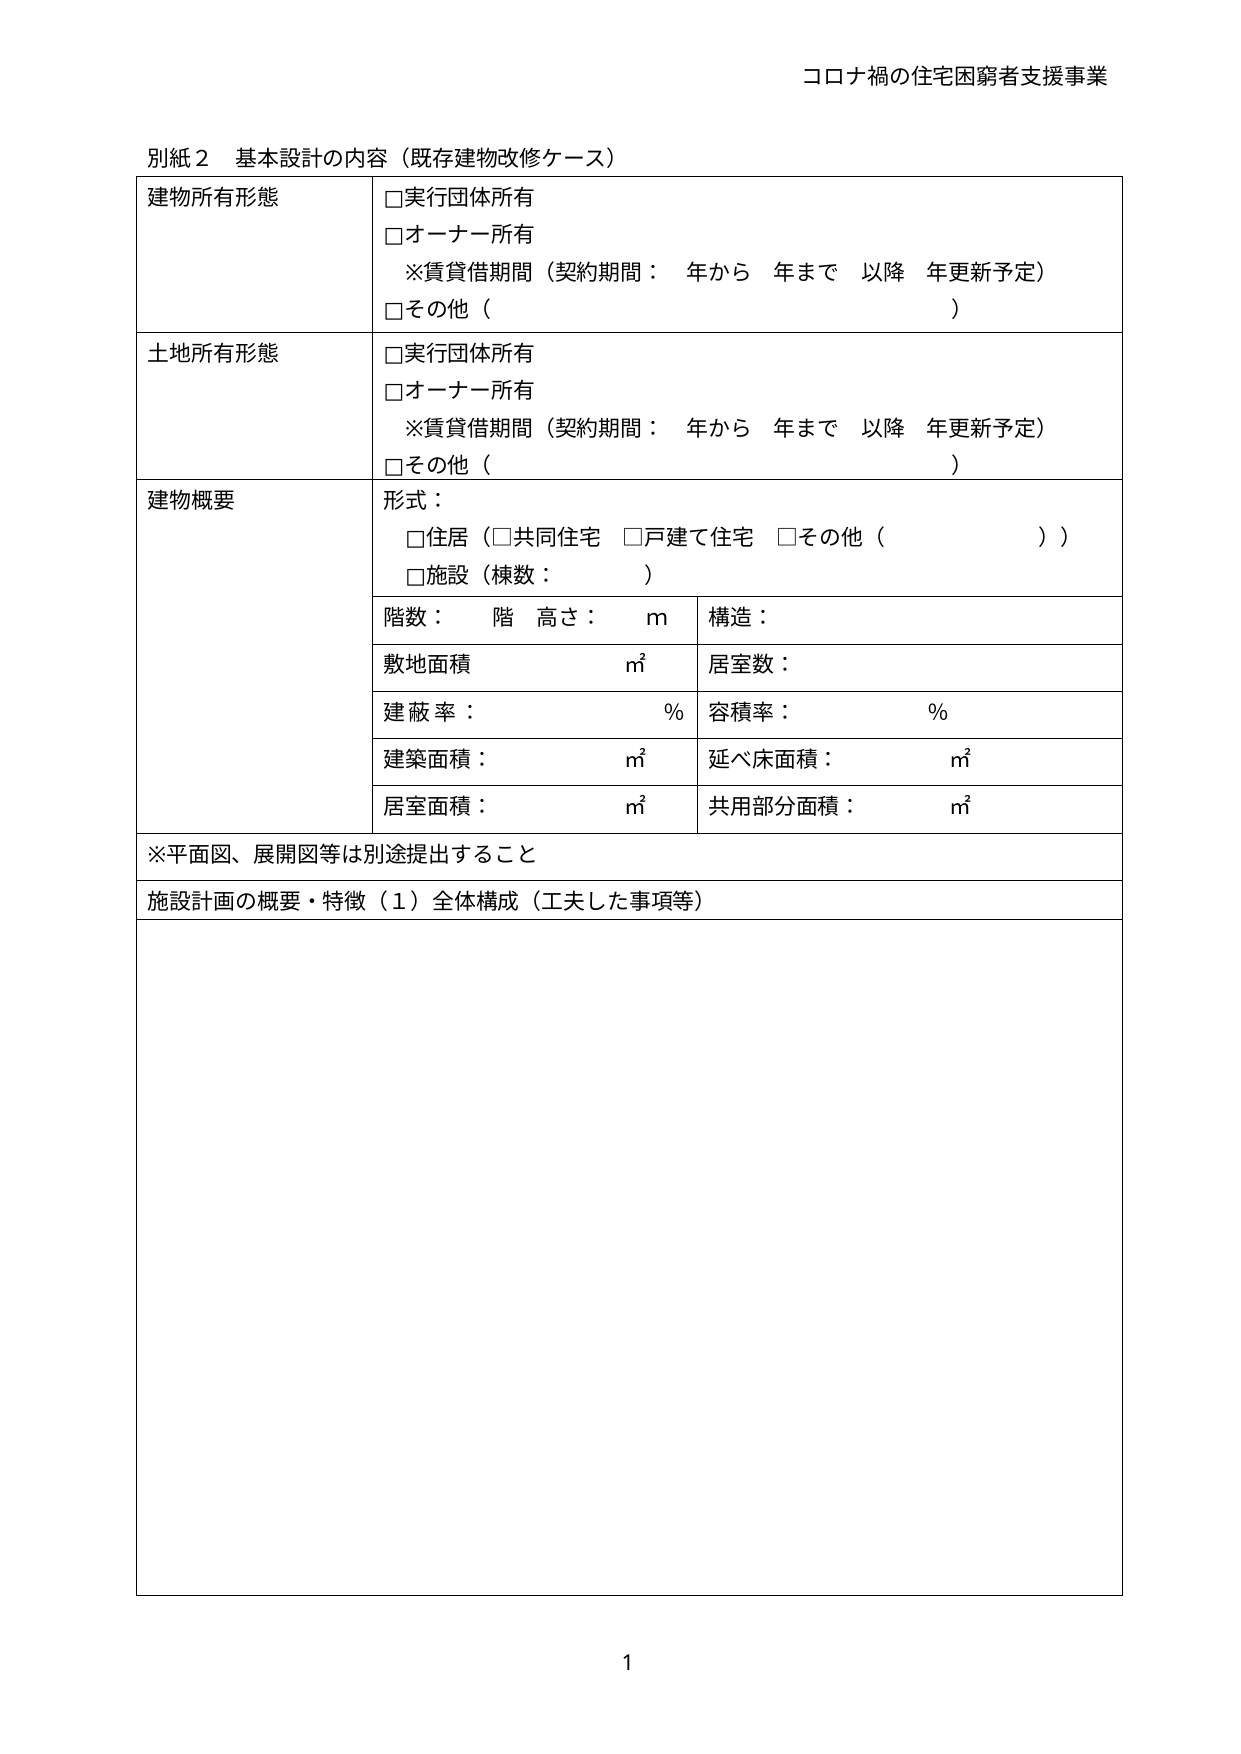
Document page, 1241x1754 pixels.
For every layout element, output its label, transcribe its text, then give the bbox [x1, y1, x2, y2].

table_cell 形式： □住居（□共同住宅 □戸建て住宅 □その他（ ）） □施設（棟数： ） [373, 480, 1122, 596]
table_cell 施設計画の概要・特徴（１）全体構成（工夫した事項等） [137, 881, 1122, 918]
table_cell 建築面積： ㎡ [373, 739, 697, 785]
table_cell 居室数： [698, 645, 1122, 691]
table_header 建物所有形態 [137, 177, 372, 332]
table_cell 敷地面積 ㎡ [373, 645, 697, 691]
table_cell 建蔽率： ％ 容積率： ％ [373, 692, 697, 738]
table_cell 土地所有形態 [137, 333, 372, 479]
table_cell □実行団体所有 □オーナー所有 ※賃貸借期間（契約期間： 年から 年まで 以降 年更新予定） □その他（ ） [373, 333, 1122, 479]
table_cell 延べ床面積： ㎡ [698, 739, 1122, 785]
table_cell 建物概要 [137, 480, 372, 833]
table_cell 共用部分面積： ㎡ [698, 786, 1122, 833]
table_cell 居室面積： ㎡ [373, 786, 697, 833]
table_cell 階数： 階 高さ： ｍ [373, 597, 697, 643]
table_cell [137, 920, 1122, 1594]
table_header □実行団体所有 □オーナー所有 ※賃貸借期間（契約期間： 年から 年まで 以降 年更新予定） □その他（ ） [373, 177, 1122, 332]
table_cell 容積率： ％ [698, 692, 1122, 738]
table_cell 構造： [698, 597, 1122, 643]
text 別紙２ 基本設計の内容（既存建物改修ケース） [148, 138, 1107, 176]
table_cell ※平面図、展開図等は別途提出すること [137, 834, 1122, 880]
